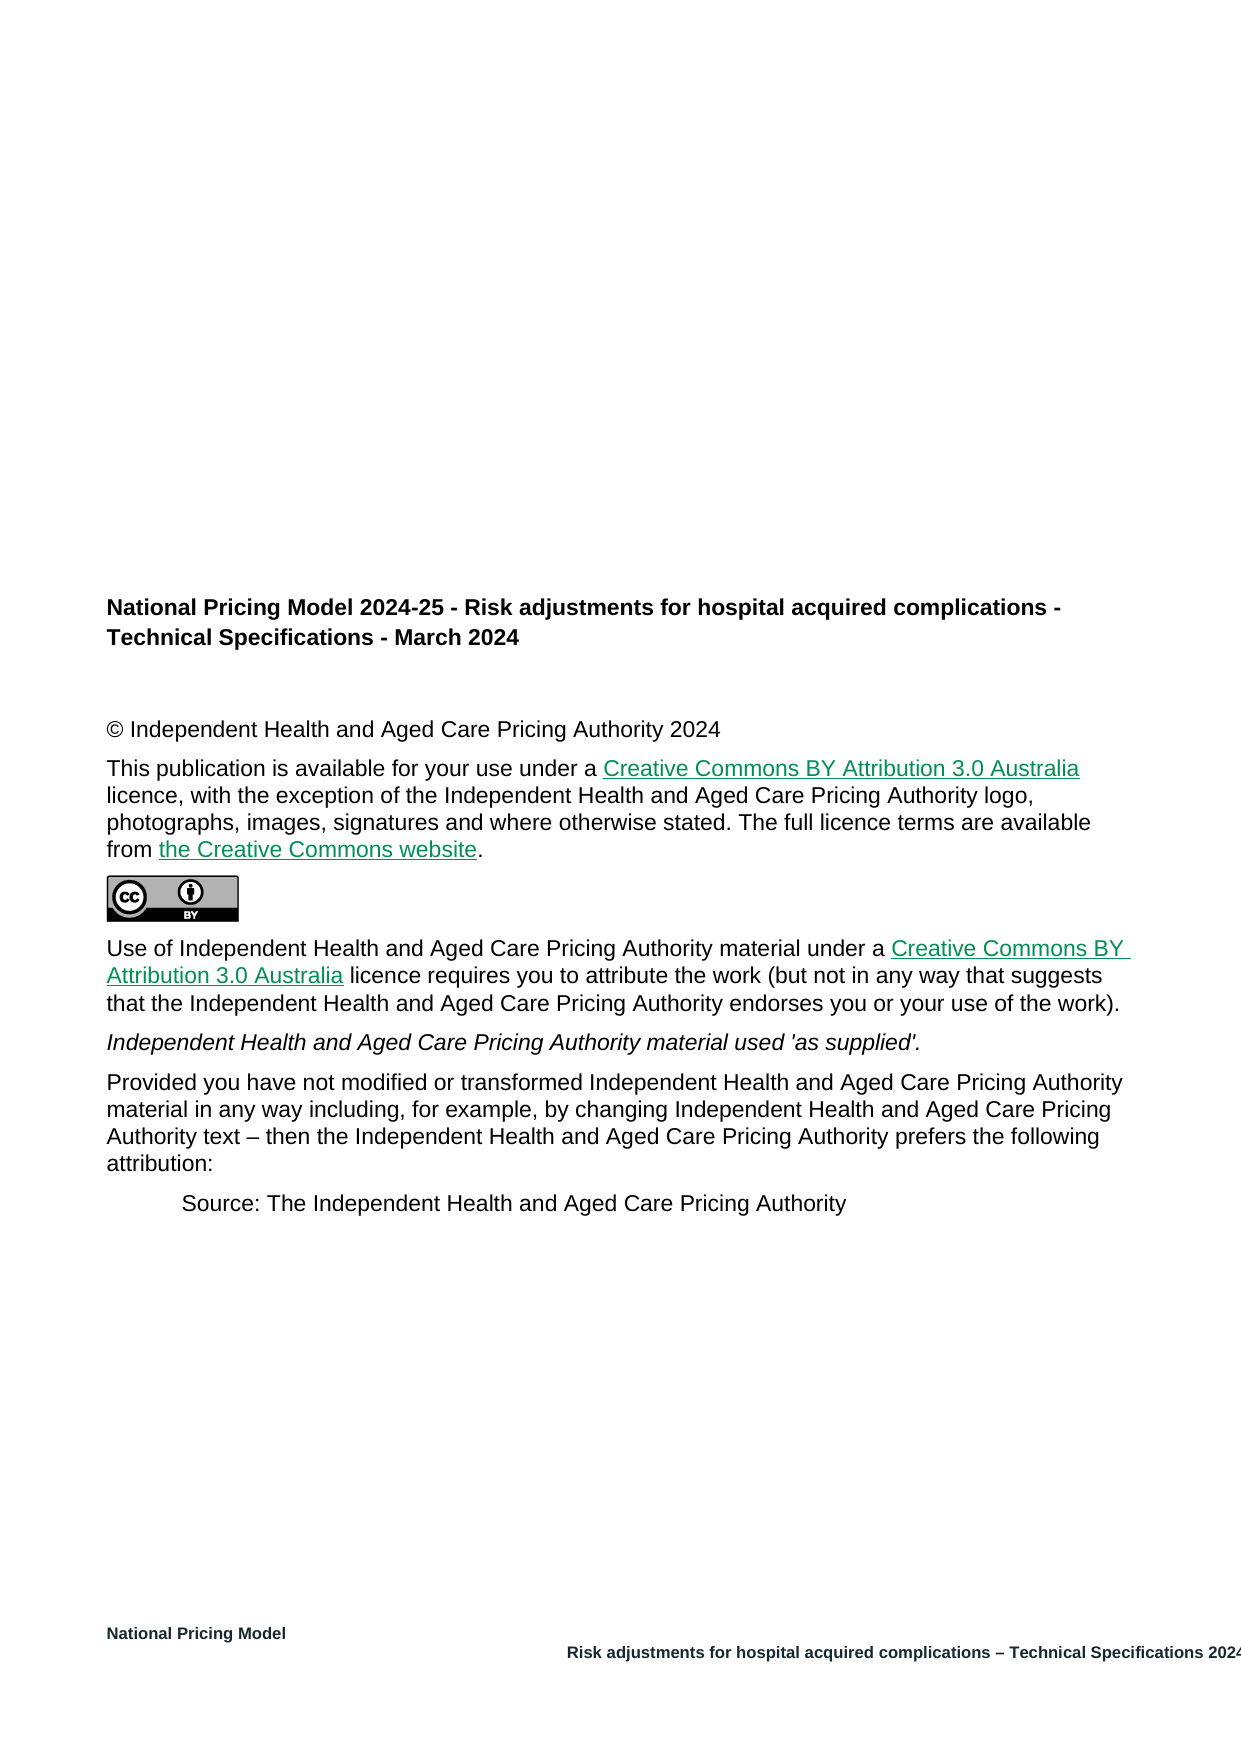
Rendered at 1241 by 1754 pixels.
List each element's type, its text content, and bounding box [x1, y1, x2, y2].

text © Independent Health and Aged Care Pricing Authority 2024 [106, 715, 1134, 742]
text Independent Health and Aged Care Pricing Authority material used 'as supplied'. [106, 1028, 1134, 1055]
text Use of Independent Health and Aged Care Pricing Authority material under a Creative Commons BY Attribution 3.0 Australia licence requires you to attribute the work (but not in any way that suggests that the Independent Health and Aged Care Pricing Authority endorses you or your use of the work). [106, 934, 1134, 1016]
text Provided you have not modified or transformed Independent Health and Aged Care Pricing Authority material in any way including, for example, by changing Independent Health and Aged Care Pricing Authority text – then the Independent Health and Aged Care Pricing Authority prefers the following attribution: [106, 1068, 1134, 1176]
text This publication is available for your use under a Creative Commons BY Attribution 3.0 Australia licence, with the exception of the Independent Health and Aged Care Pricing Authority logo, photographs, images, signatures and where otherwise stated. The full licence terms are available from the Creative Commons website. [106, 754, 1134, 863]
text National Pricing Model 2024-25 - Risk adjustments for hospital acquired complications - Technical Specifications - March 2024 [106, 594, 1134, 651]
text Source: The Independent Health and Aged Care Pricing Authority [181, 1189, 1134, 1216]
